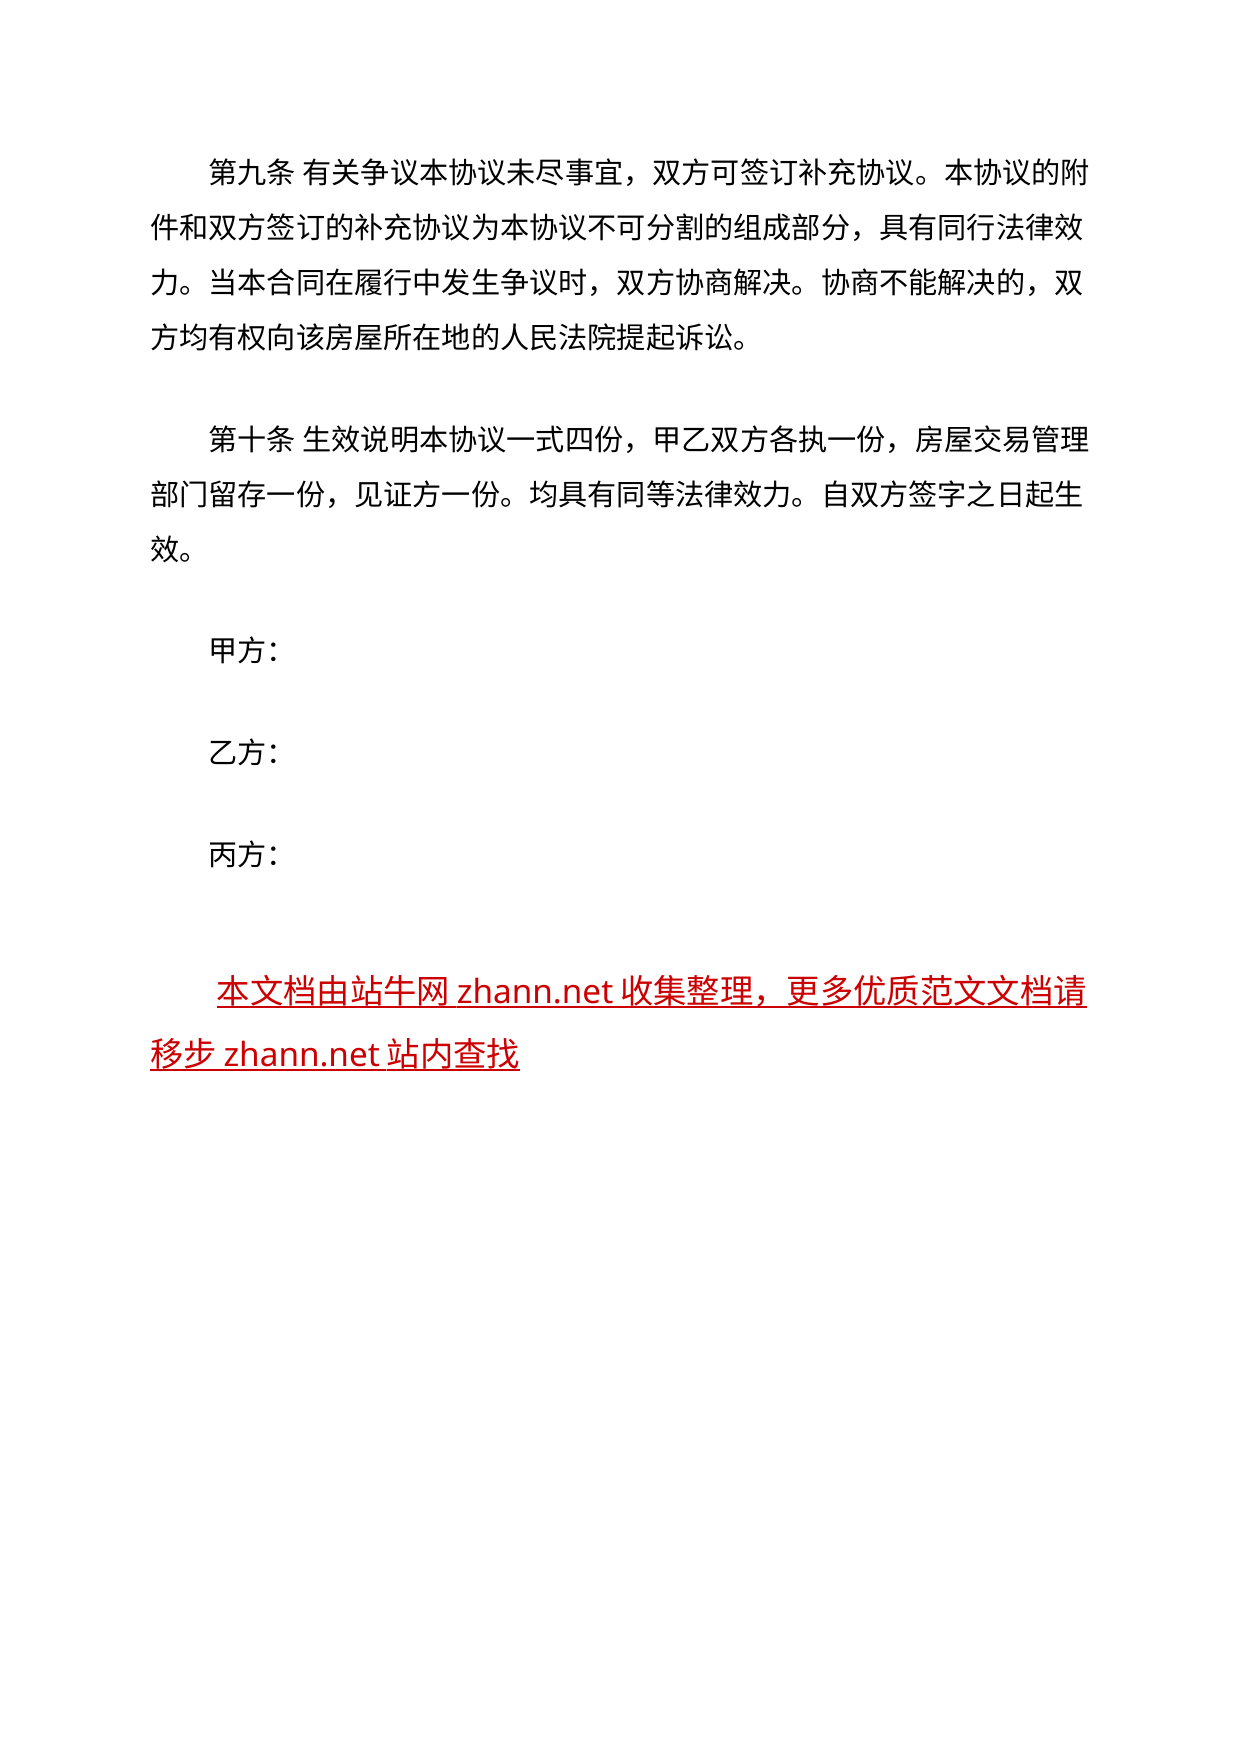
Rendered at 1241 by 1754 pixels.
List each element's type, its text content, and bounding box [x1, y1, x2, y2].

text 第十条 生效说明本协议一式四份，甲乙双方各执一份，房屋交易管理部门留存一份，见证方一份。均具有同等法律效力。自双方签字之日起生效。 [150, 416, 1090, 568]
text 本文档由站牛网zhann.net收集整理，更多优质范文文档请移步zhann.net站内查找 [150, 964, 1090, 1076]
text 甲方： [150, 628, 1090, 670]
text 第九条 有关争议本协议未尽事宜，双方可签订补充协议。本协议的附件和双方签订的补充协议为本协议不可分割的组成部分，具有同行法律效力。当本合同在履行中发生争议时，双方协商解决。协商不能解决的，双方均有权向该房屋所在地的人民法院提起诉讼。 [150, 150, 1090, 357]
text 丙方： [150, 832, 1090, 874]
text 乙方： [150, 730, 1090, 772]
